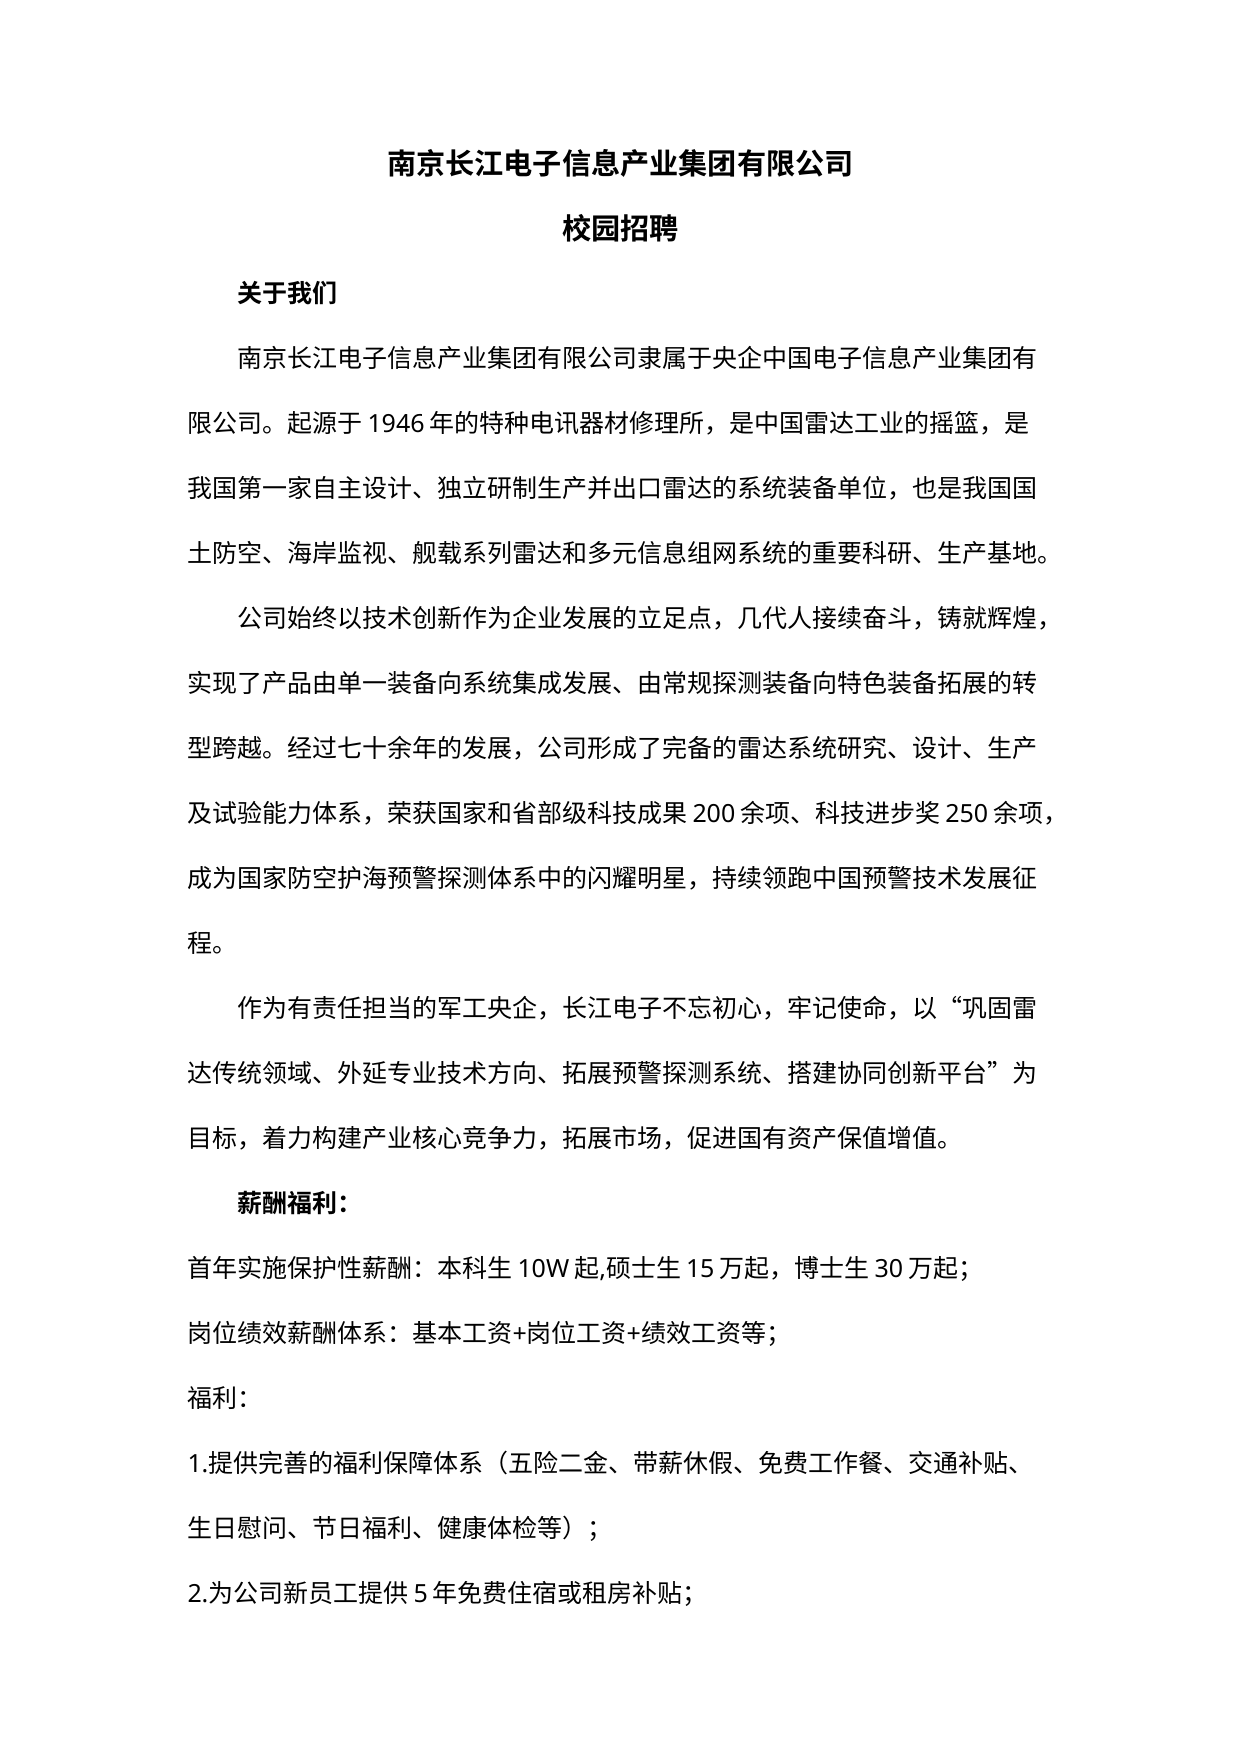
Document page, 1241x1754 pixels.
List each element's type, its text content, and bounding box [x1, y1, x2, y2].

text 校园招聘 [187, 194, 1053, 259]
text 作为有责任担当的军工央企，长江电子不忘初心，牢记使命，以“巩固雷达传统领域、外延专业技术方向、拓展预警探测系统、搭建协同创新平台”为目标，着力构建产业核心竞争力，拓展市场，促进国有资产保值增值。 [187, 974, 1053, 1169]
text 公司始终以技术创新作为企业发展的立足点，几代人接续奋斗，铸就辉煌，实现了产品由单一装备向系统集成发展、由常规探测装备向特色装备拓展的转型跨越。经过七十余年的发展，公司形成了完备的雷达系统研究、设计、生产及试验能力体系，荣获国家和省部级科技成果200余项、科技进步奖250余项，成为国家防空护海预警探测体系中的闪耀明星，持续领跑中国预警技术发展征程。 [187, 584, 1053, 974]
text 南京长江电子信息产业集团有限公司隶属于央企中国电子信息产业集团有限公司。起源于1946年的特种电讯器材修理所，是中国雷达工业的摇篮，是我国第一家自主设计、独立研制生产并出口雷达的系统装备单位，也是我国国土防空、海岸监视、舰载系列雷达和多元信息组网系统的重要科研、生产基地。 [187, 324, 1053, 584]
text 薪酬福利： [187, 1169, 1053, 1234]
text 2.为公司新员工提供5年免费住宿或租房补贴； [187, 1559, 1053, 1624]
text 南京长江电子信息产业集团有限公司 [187, 129, 1053, 194]
text 1.提供完善的福利保障体系（五险二金、带薪休假、免费工作餐、交通补贴、生日慰问、节日福利、健康体检等）； [187, 1429, 1053, 1559]
text 福利： [187, 1364, 1053, 1429]
text 关于我们 [187, 259, 1053, 324]
text 首年实施保护性薪酬：本科生10W起,硕士生15万起，博士生30万起； [187, 1234, 1053, 1299]
text 岗位绩效薪酬体系：基本工资+岗位工资+绩效工资等； [187, 1299, 1053, 1364]
